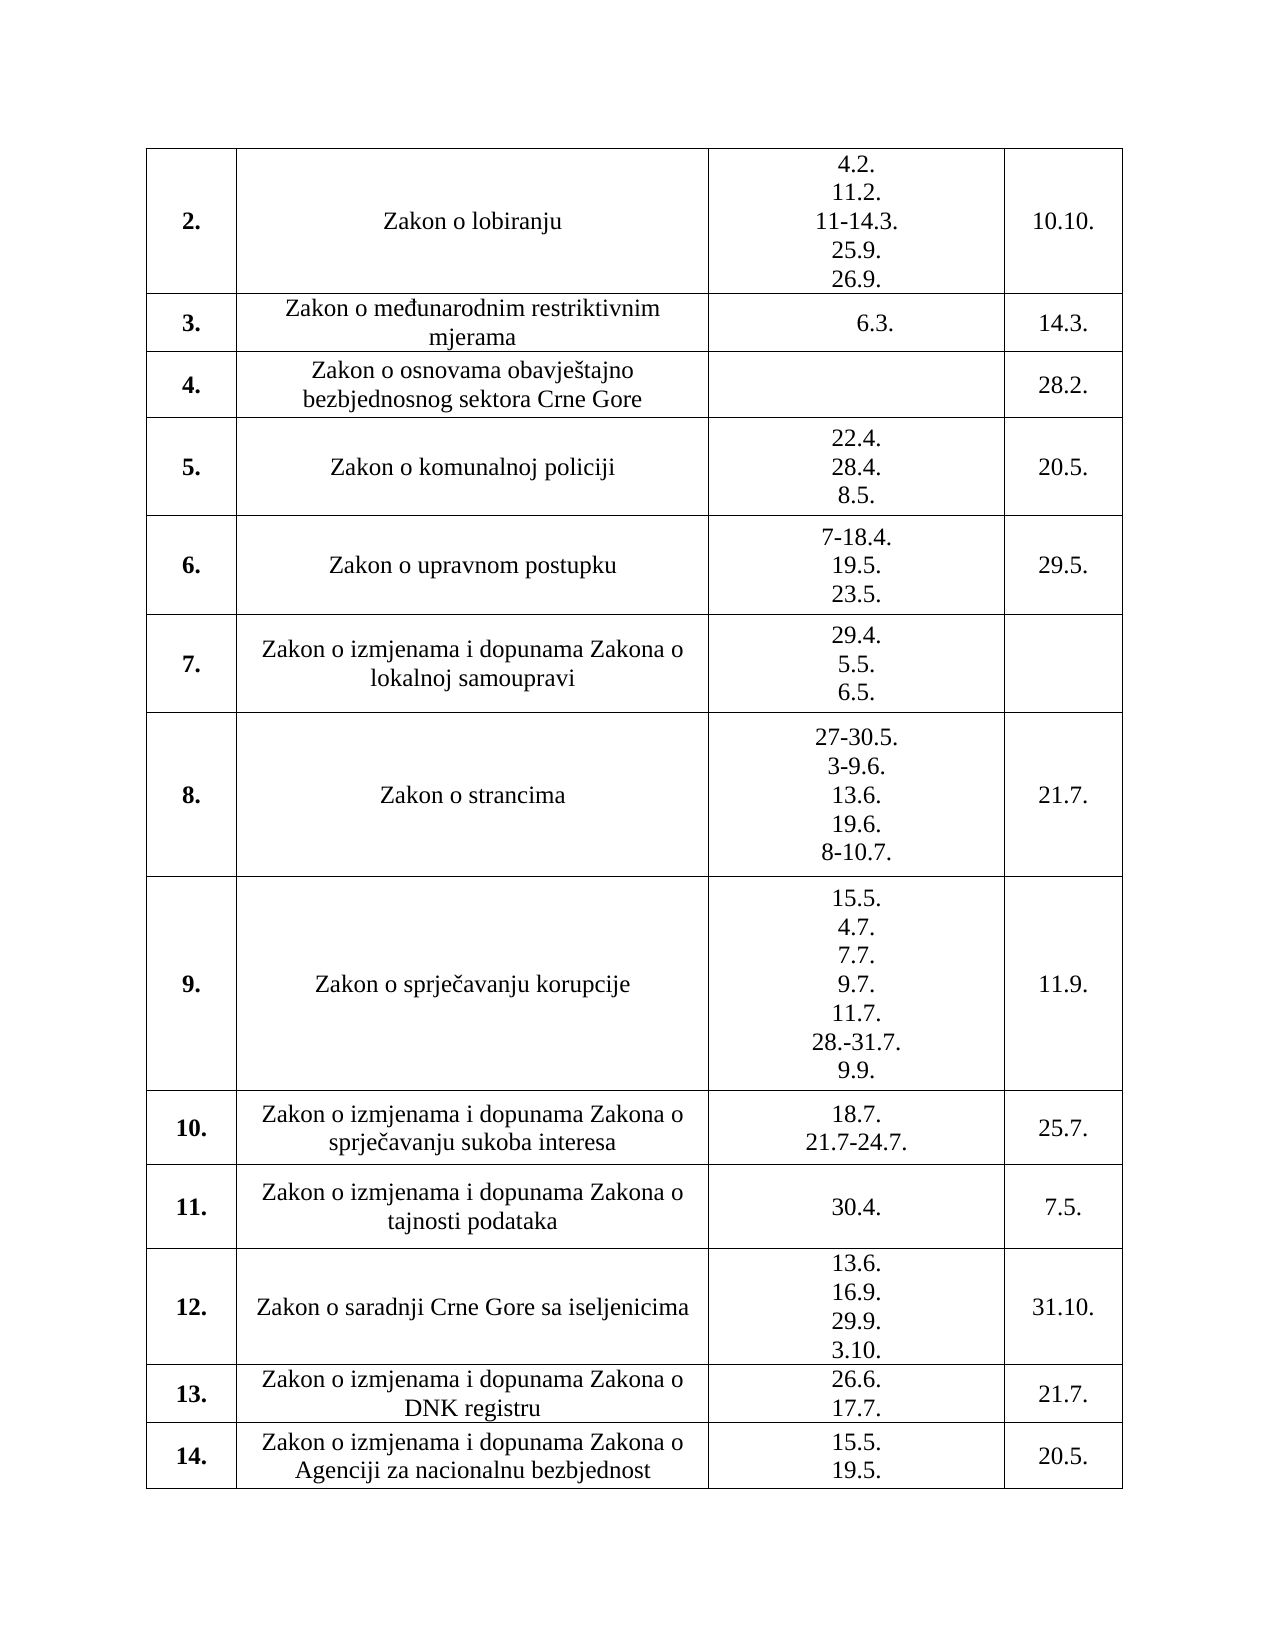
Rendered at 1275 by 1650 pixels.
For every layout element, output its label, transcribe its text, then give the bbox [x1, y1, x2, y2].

table_cell Zakon o strancima [237, 713, 708, 876]
table_cell Zakon o osnovama obavještajno bezbjednosnog sektora Crne Gore [237, 352, 708, 417]
table_cell Zakon o izmjenama i dopunama Zakona o tajnosti podataka [237, 1165, 708, 1247]
table_cell 18.7. 21.7-24.7. [709, 1091, 1004, 1164]
table_cell 20.5. [1005, 1423, 1122, 1488]
table_cell 20.5. [1005, 418, 1122, 515]
table_cell 7.5. [1005, 1165, 1122, 1247]
table_cell 4. [147, 352, 236, 417]
table_cell 7. [147, 615, 236, 712]
table_cell 29.5. [1005, 516, 1122, 613]
table_cell 3. [147, 294, 236, 351]
table_cell 10.10. [1005, 149, 1122, 292]
table_cell Zakon o izmjenama i dopunama Zakona o Agenciji za nacionalnu bezbjednost [237, 1423, 708, 1488]
table_cell 4.2. 11.2. 11-14.3. 25.9. 26.9. [709, 149, 1004, 292]
table_cell 8. [147, 713, 236, 876]
table_cell [709, 352, 1004, 417]
table_cell 21.7. [1005, 1365, 1122, 1422]
table_cell 6. [147, 516, 236, 613]
table_cell Zakon o lobiranju [237, 149, 708, 292]
table_cell 31.10. [1005, 1249, 1122, 1363]
table_cell 14. [147, 1423, 236, 1488]
table_cell 26.6. 17.7. [709, 1365, 1004, 1422]
table_cell 10. [147, 1091, 236, 1164]
table_cell 14.3. [1005, 294, 1122, 351]
table_cell Zakon o izmjenama i dopunama Zakona o DNK registru [237, 1365, 708, 1422]
table_cell 29.4. 5.5. 6.5. [709, 615, 1004, 712]
table_cell 22.4. 28.4. 8.5. [709, 418, 1004, 515]
table_cell 2. [147, 149, 236, 292]
table_cell Zakon o saradnji Crne Gore sa iseljenicima [237, 1249, 708, 1363]
table_cell 25.7. [1005, 1091, 1122, 1164]
table_cell 5. [147, 418, 236, 515]
table_cell Zakon o izmjenama i dopunama Zakona o sprječavanju sukoba interesa [237, 1091, 708, 1164]
table_cell 21.7. [1005, 713, 1122, 876]
table_cell Zakon o izmjenama i dopunama Zakona o lokalnoj samoupravi [237, 615, 708, 712]
table_cell Zakon o sprječavanju korupcije [237, 877, 708, 1090]
table_cell 30.4. [709, 1165, 1004, 1247]
table_cell 11. [147, 1165, 236, 1247]
table_cell Zakon o upravnom postupku [237, 516, 708, 613]
table_cell 12. [147, 1249, 236, 1363]
table_cell [1005, 615, 1122, 712]
table_cell 6.3. [709, 294, 1004, 351]
table_cell 7-18.4. 19.5. 23.5. [709, 516, 1004, 613]
table_cell 11.9. [1005, 877, 1122, 1090]
table_cell 13.6. 16.9. 29.9. 3.10. [709, 1249, 1004, 1363]
table_cell 13. [147, 1365, 236, 1422]
table_cell 27-30.5. 3-9.6. 13.6. 19.6. 8-10.7. [709, 713, 1004, 876]
table_cell 28.2. [1005, 352, 1122, 417]
table_cell 9. [147, 877, 236, 1090]
table_cell 15.5. 19.5. [709, 1423, 1004, 1488]
table_cell 15.5. 4.7. 7.7. 9.7. 11.7. 28.-31.7. 9.9. [709, 877, 1004, 1090]
table_cell Zakon o međunarodnim restriktivnim mjerama [237, 294, 708, 351]
table_cell Zakon o komunalnoj policiji [237, 418, 708, 515]
